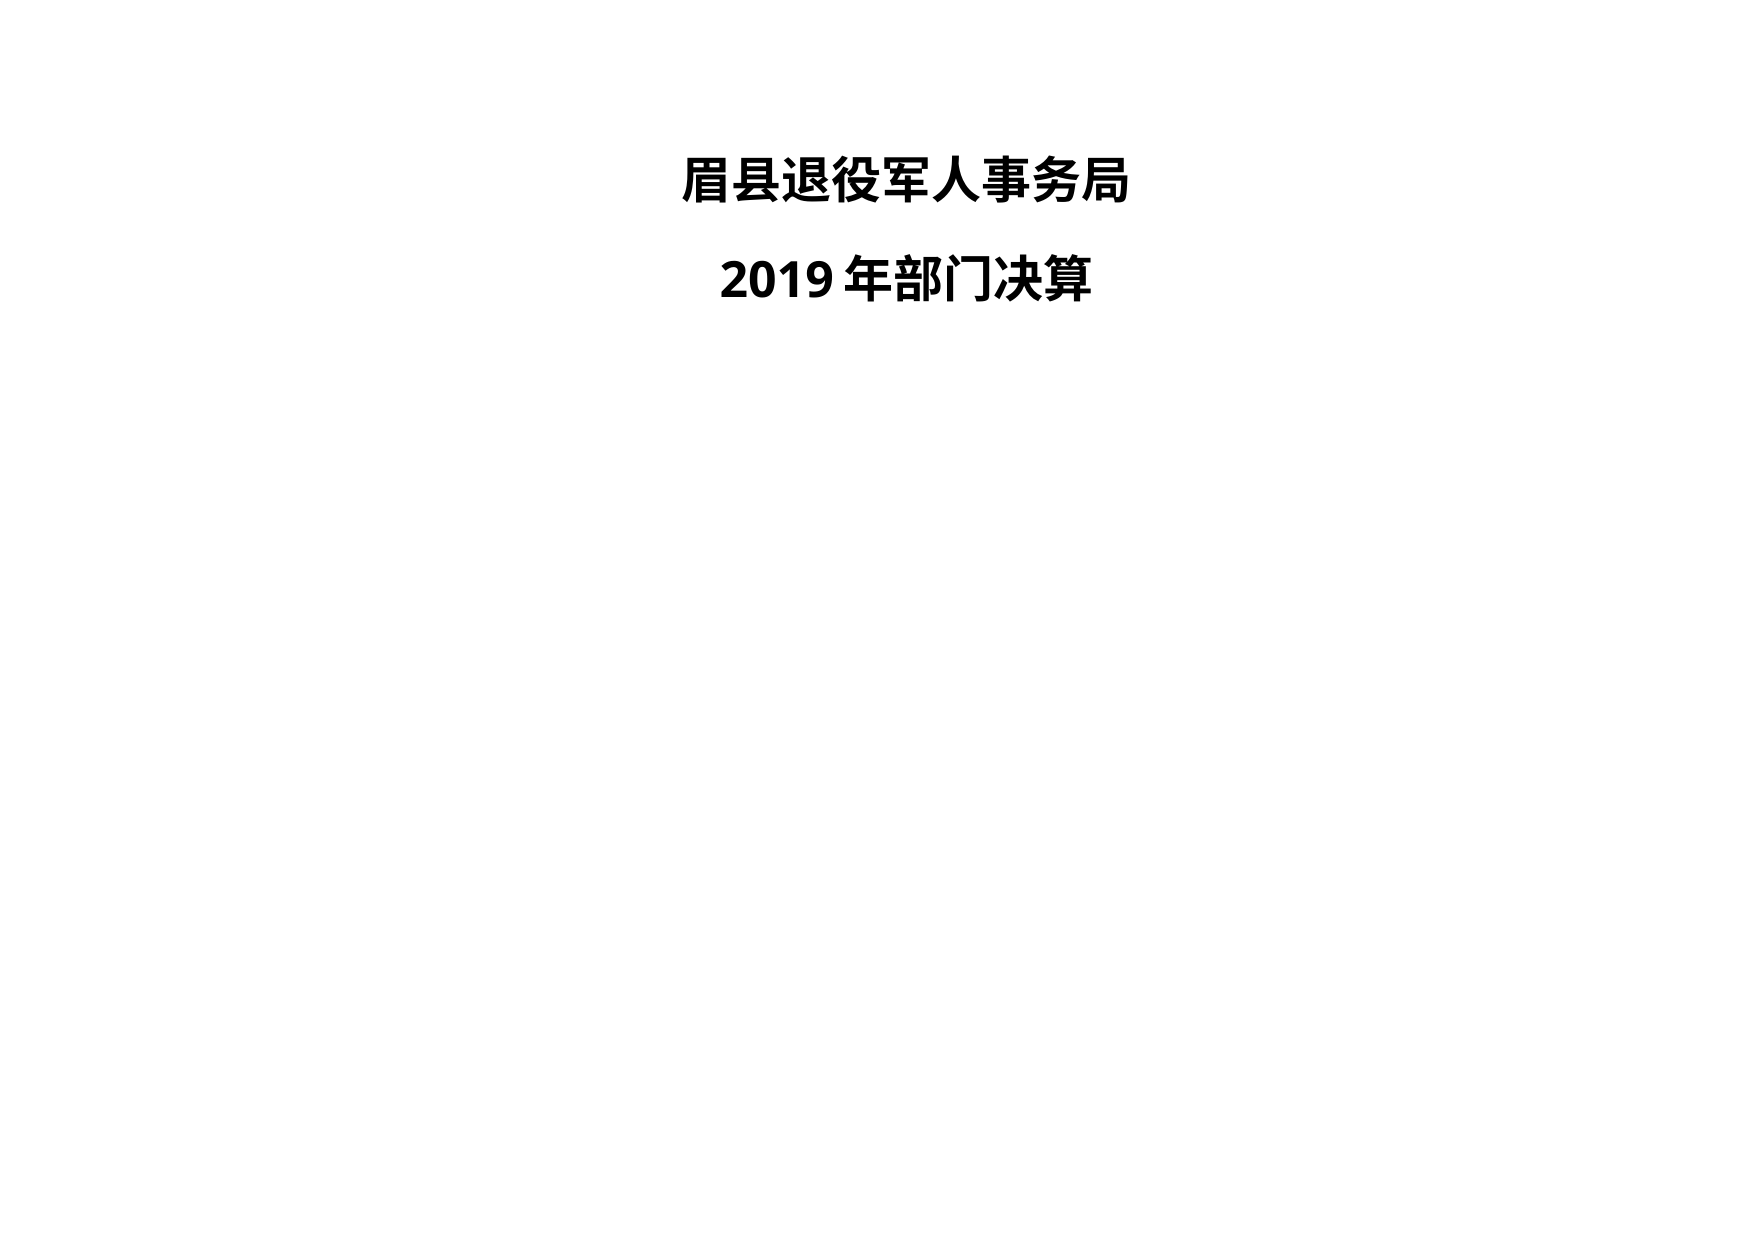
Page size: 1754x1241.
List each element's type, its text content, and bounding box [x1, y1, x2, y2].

text 2019年部门决算 [118, 226, 1695, 325]
text 眉县退役军人事务局 [118, 128, 1695, 226]
